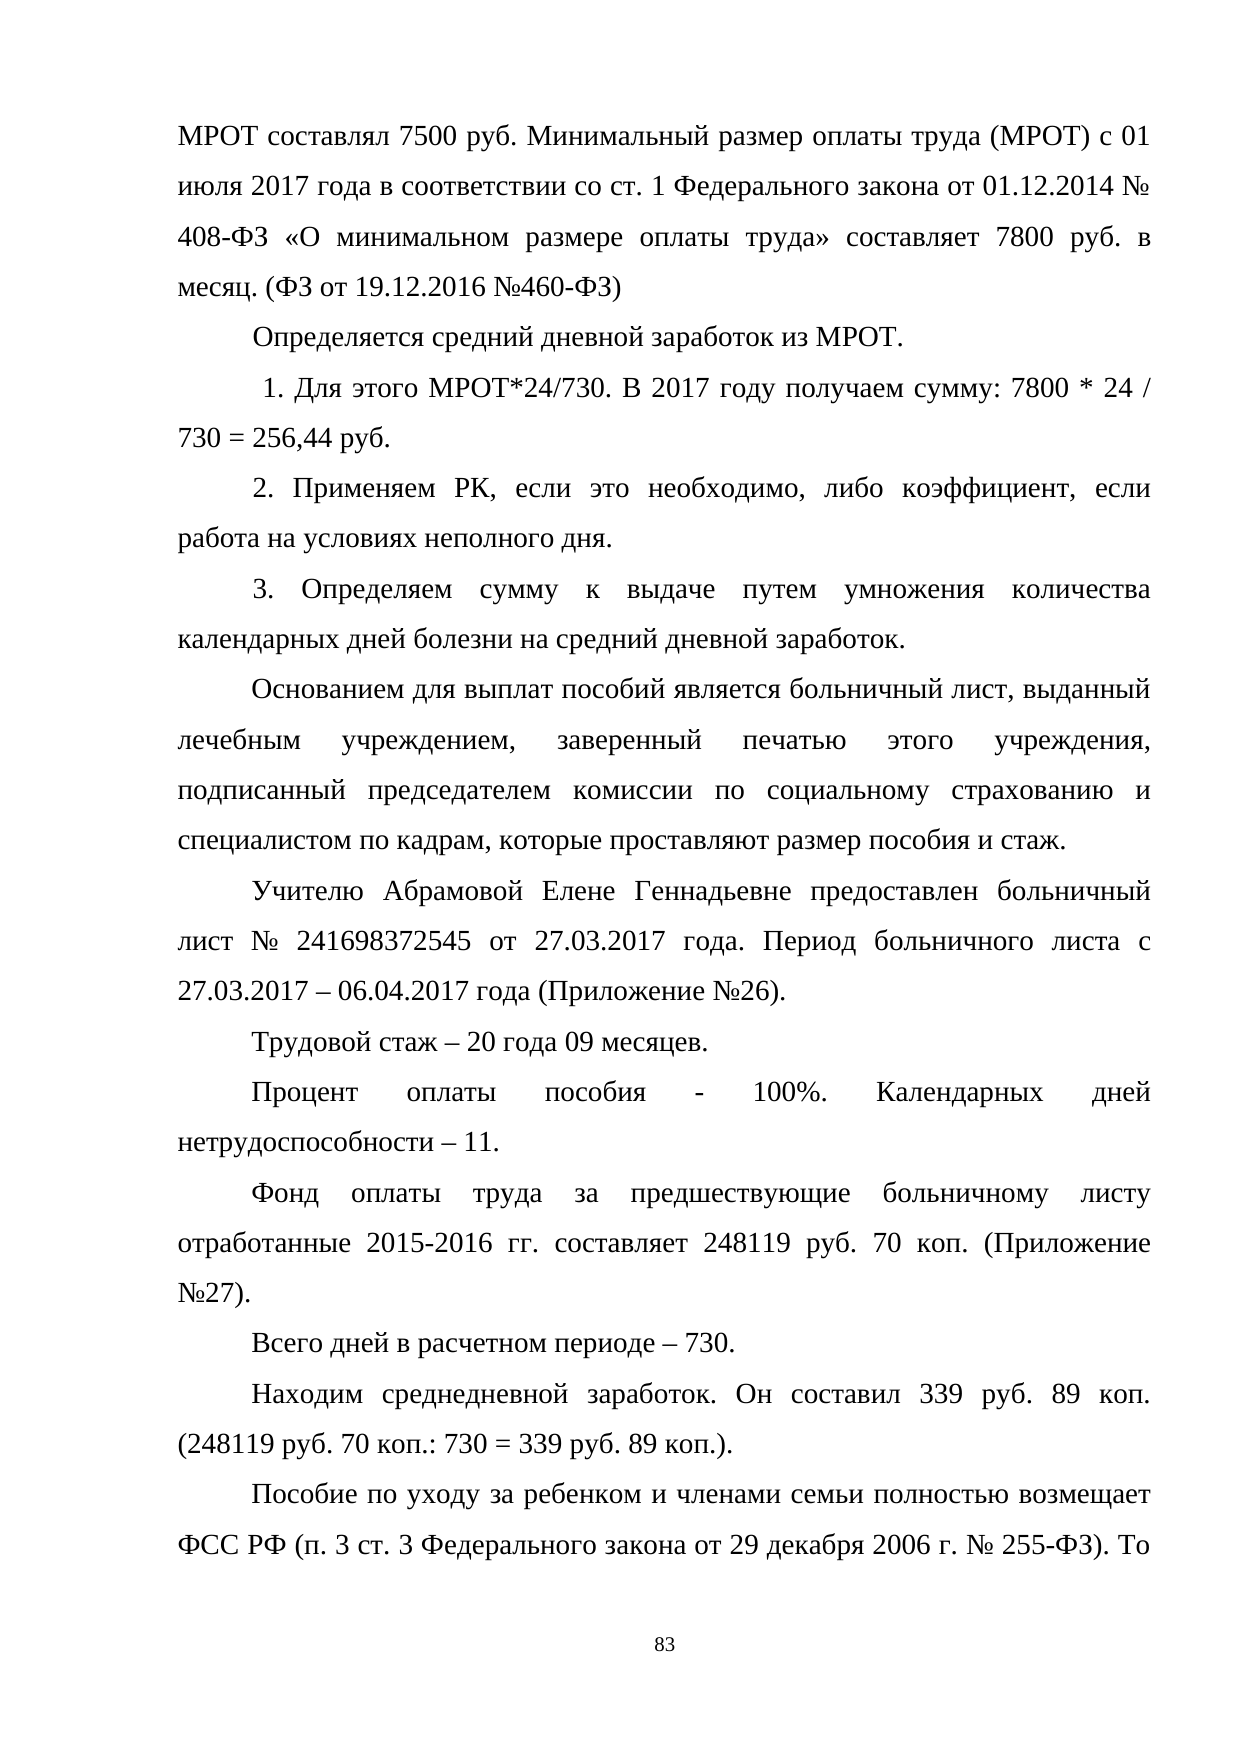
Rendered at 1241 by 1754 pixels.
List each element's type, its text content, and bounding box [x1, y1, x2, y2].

text 1. Для этого МРОТ*24/730. В 2017 году получаем сумму: 7800 * 24 / 730 = 256,44 руб. [177, 370, 1152, 453]
text Трудовой стаж – 20 года 09 месяцев. [177, 1024, 1152, 1057]
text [177, 1477, 1152, 1560]
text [177, 118, 1152, 303]
text 2. Применяем РК, если это необходимо, либо коэффициент, если работа на условиях неполного дня. [177, 470, 1152, 554]
text Фонд оплаты труда за предшествующие больничному листу отработанные 2015-2016 гг. составляет 248119 руб. 70 коп. (Приложение №27). [177, 1175, 1152, 1309]
text Находим среднедневной заработок. Он составил 339 руб. 89 коп. (248119 руб. 70 коп.: 730 = 339 руб. 89 коп.). [177, 1376, 1152, 1460]
text Всего дней в расчетном периоде – 730. [177, 1326, 1152, 1359]
text Процент оплаты пособия - 100%. Календарных дней нетрудоспособности – 11. [177, 1074, 1152, 1158]
text Учителю Абрамовой Елене Геннадьевне предоставлен больничный лист № 241698372545 от 27.03.2017 года. Период больничного листа с 27.03.2017 – 06.04.2017 года (Приложение №26). [177, 873, 1152, 1007]
text 3. Определяем сумму к выдаче путем умножения количества календарных дней болезни на средний дневной заработок. [177, 571, 1152, 655]
text Основанием для выплат пособий является больничный лист, выданный лечебным учреждением, заверенный печатью этого учреждения, подписанный председателем комиссии по социальному страхованию и специалистом по кадрам, которые проставляют размер пособия и стаж. [177, 672, 1152, 856]
text Определяется средний дневной заработок из МРОТ. [177, 319, 1152, 353]
